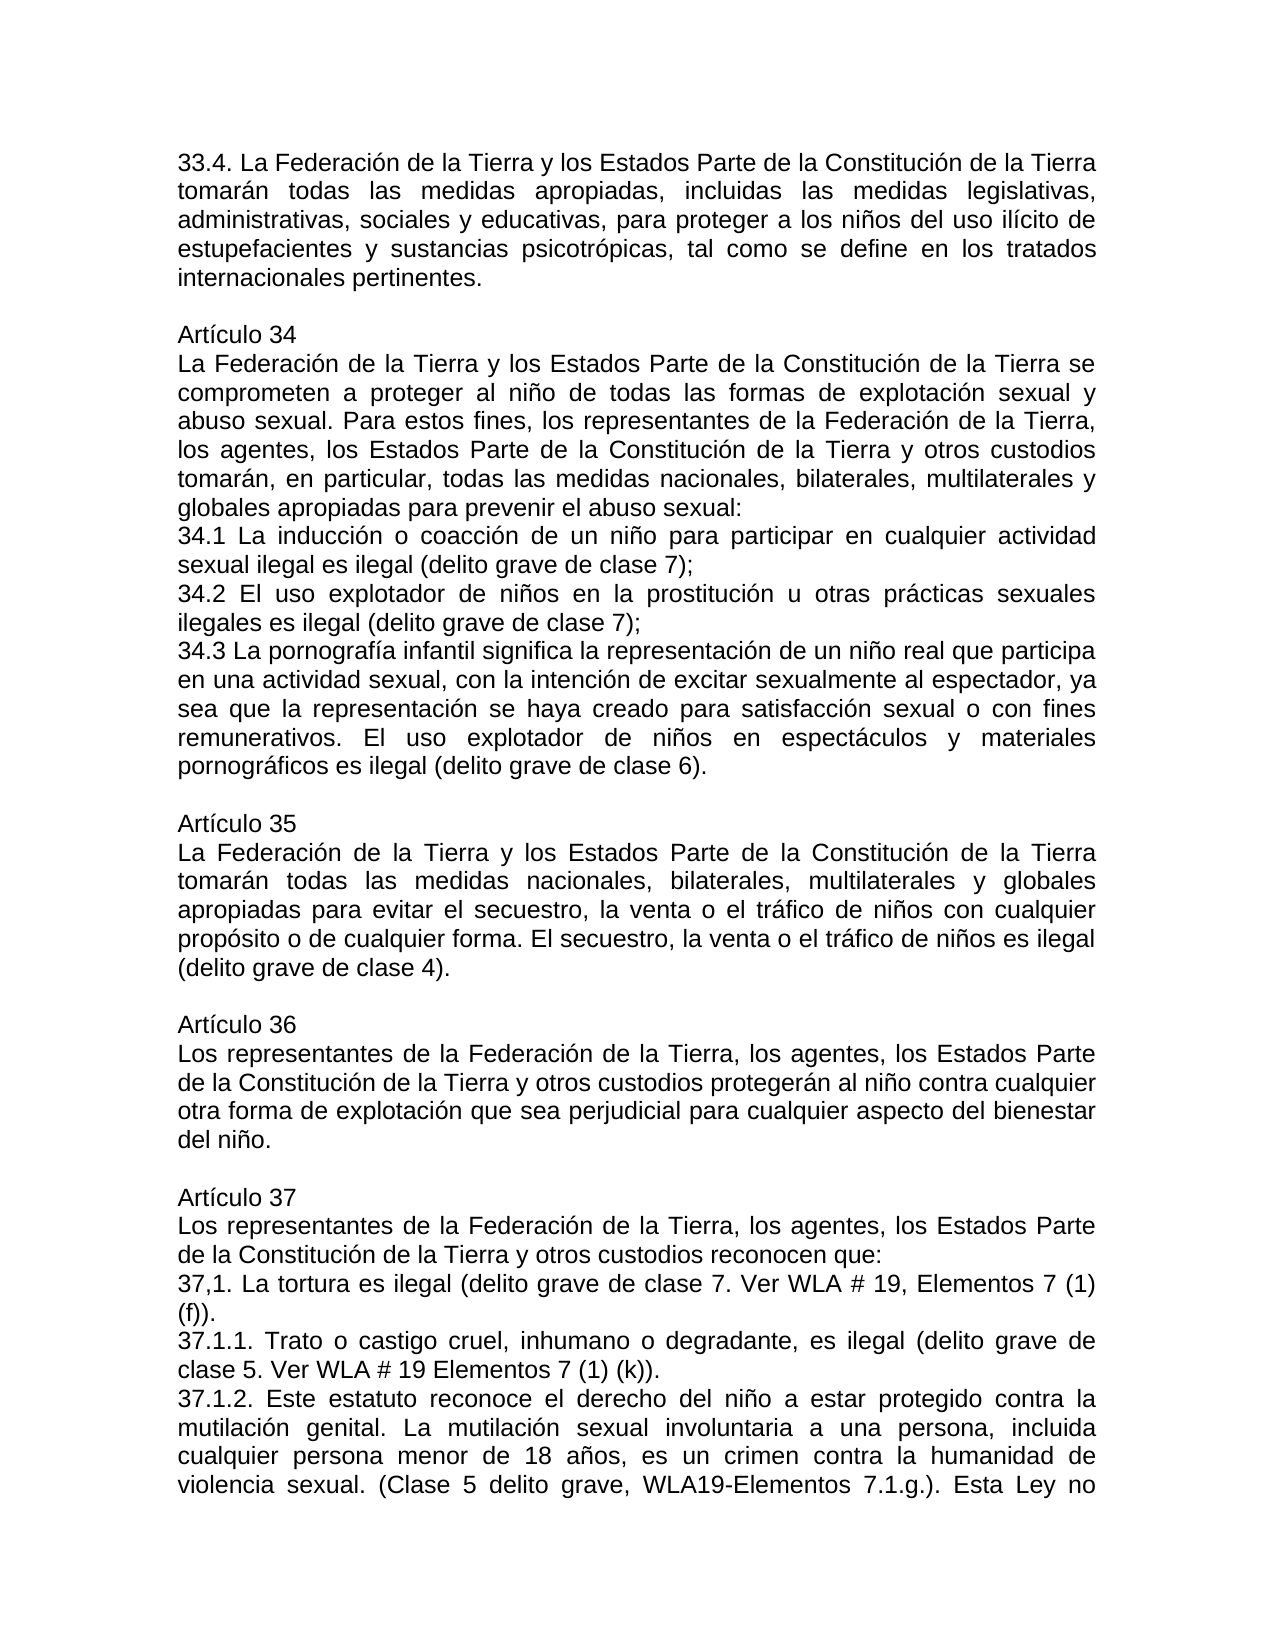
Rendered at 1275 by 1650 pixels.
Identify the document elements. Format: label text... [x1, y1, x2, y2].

text 34.1 La inducción o coacción de un niño para participar en cualquier actividad sexual ilegal es ilegal (delito grave de clase 7); [177, 521, 1098, 579]
text La Federación de la Tierra y los Estados Parte de la Constitución de la Tierra tomarán todas las medidas nacionales, bilaterales, multilaterales y globales apropiadas para evitar el secuestro, la venta o el tráfico de niños con cualquier propósito o de cualquier forma. El secuestro, la venta o el tráfico de niños es ilegal (delito grave de clase 4). [177, 838, 1098, 981]
text 34.3 La pornografía infantil significa la representación de un niño real que participa en una actividad sexual, con la intención de excitar sexualmente al espectador, ya sea que la representación se haya creado para satisfacción sexual o con fines remunerativos. El uso explotador de niños en espectáculos y materiales pornográficos es ilegal (delito grave de clase 6). [177, 636, 1098, 780]
text Artículo 36 [177, 1010, 1098, 1039]
text Los representantes de la Federación de la Tierra, los agentes, los Estados Parte de la Constitución de la Tierra y otros custodios reconocen que: [177, 1211, 1098, 1269]
text La Federación de la Tierra y los Estados Parte de la Constitución de la Tierra se comprometen a proteger al niño de todas las formas de explotación sexual y abuso sexual. Para estos fines, los representantes de la Federación de la Tierra, los agentes, los Estados Parte de la Constitución de la Tierra y otros custodios tomarán, en particular, todas las medidas nacionales, bilaterales, multilaterales y globales apropiadas para prevenir el abuso sexual: [177, 349, 1098, 521]
text 37.1.1. Trato o castigo cruel, inhumano o degradante, es ilegal (delito grave de clase 5. Ver WLA # 19 Elementos 7 (1) (k)). [177, 1326, 1098, 1384]
text 37,1. La tortura es ilegal (delito grave de clase 7. Ver WLA # 19, Elementos 7 (1) (f)). [177, 1269, 1098, 1326]
text Artículo 37 [177, 1183, 1098, 1211]
text 33.4. La Federación de la Tierra y los Estados Parte de la Constitución de la Tierra tomarán todas las medidas apropiadas, incluidas las medidas legislativas, administrativas, sociales y educativas, para proteger a los niños del uso ilícito de estupefacientes y sustancias psicotrópicas, tal como se define en los tratados internacionales pertinentes. [177, 148, 1098, 291]
text Los representantes de la Federación de la Tierra, los agentes, los Estados Parte de la Constitución de la Tierra y otros custodios protegerán al niño contra cualquier otra forma de explotación que sea perjudicial para cualquier aspecto del bienestar del niño. [177, 1039, 1098, 1154]
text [177, 1384, 1098, 1499]
text Artículo 34 [177, 320, 1098, 349]
text 34.2 El uso explotador de niños en la prostitución u otras prácticas sexuales ilegales es ilegal (delito grave de clase 7); [177, 579, 1098, 636]
text Artículo 35 [177, 809, 1098, 838]
